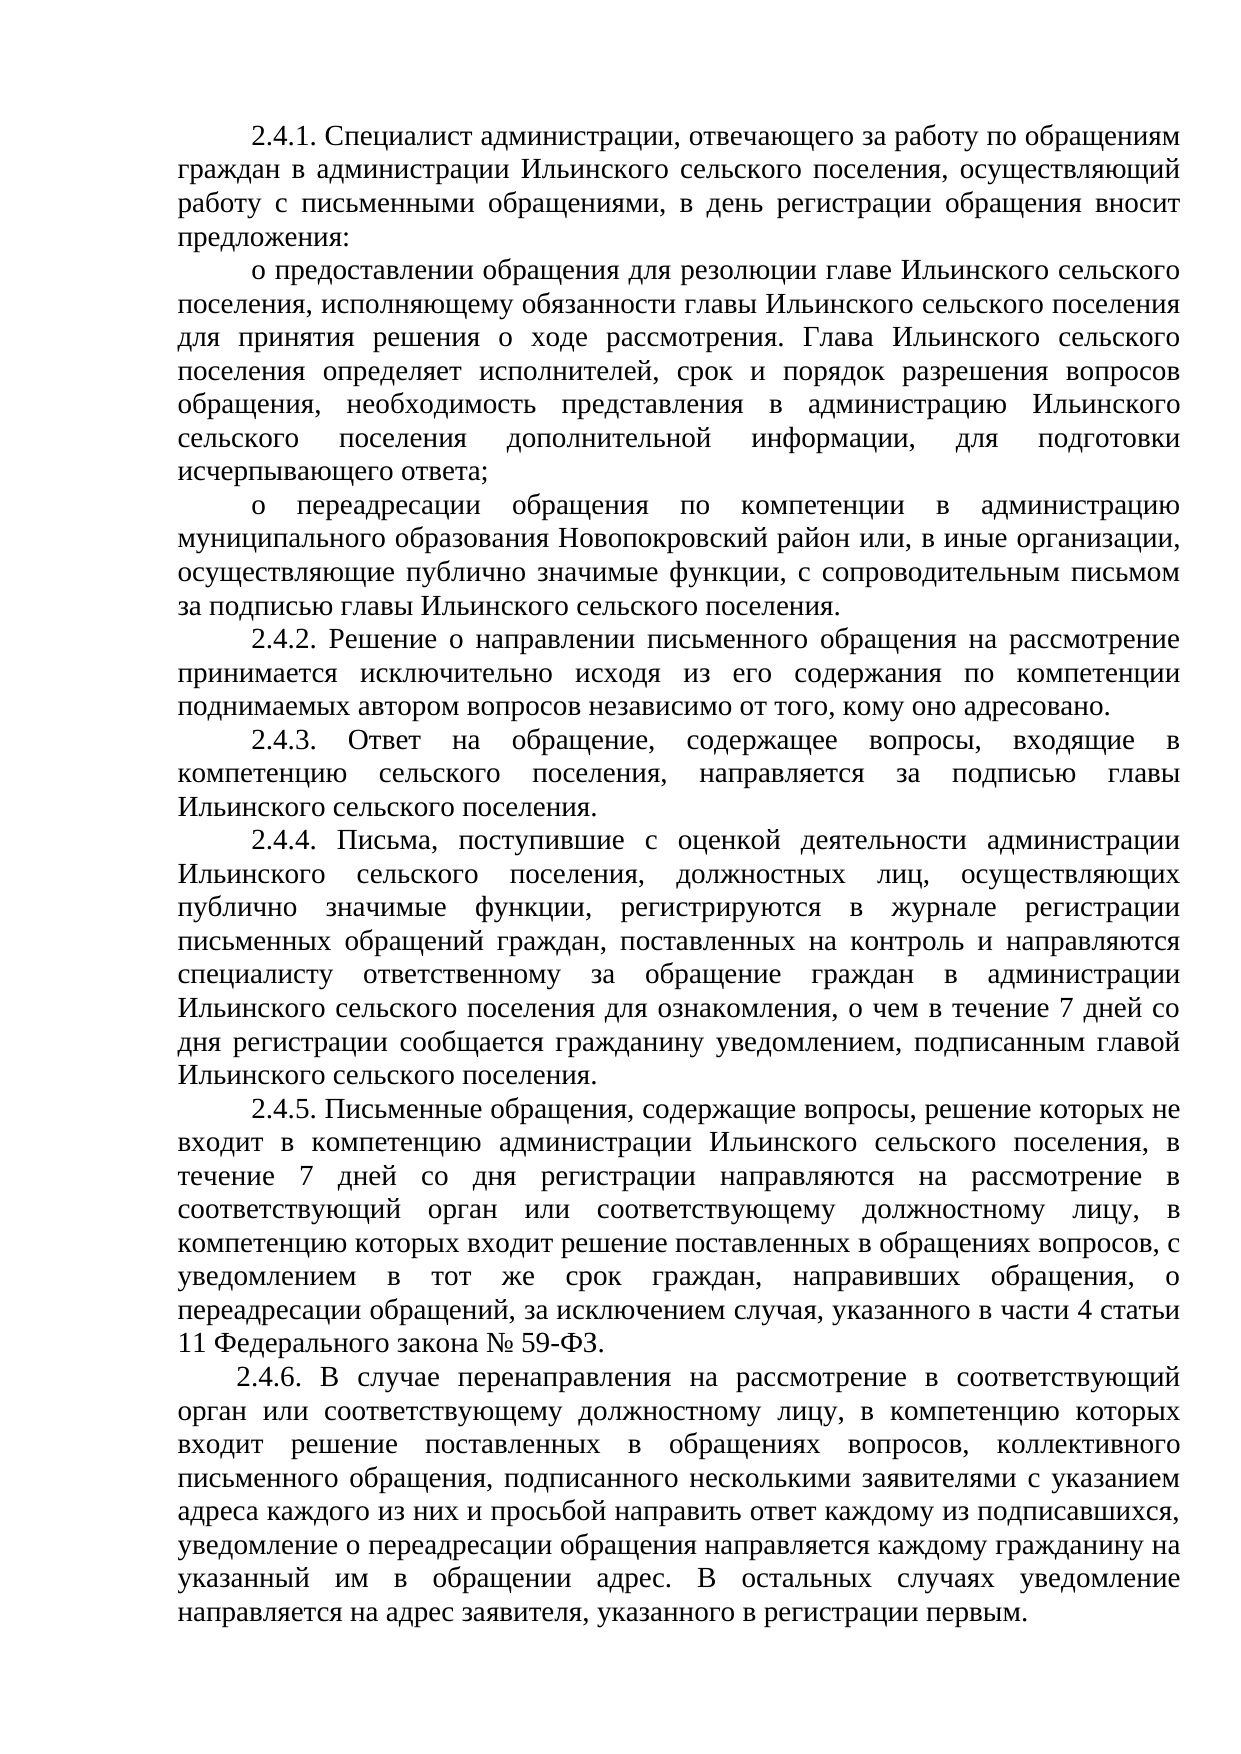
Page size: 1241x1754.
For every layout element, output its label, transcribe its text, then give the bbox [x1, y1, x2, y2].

text 2.4.6. В случае перенаправления на рассмотрение в соответствующий орган или соответствующему должностному лицу, в компетенцию которых входит решение поставленных в обращениях вопросов, коллективного письменного обращения, подписанного несколькими заявителями с указанием адреса каждого из них и просьбой направить ответ каждому из подписавшихся, уведомление о переадресации обращения направляется каждому гражданину на указанный им в обращении адрес. В остальных случаях уведомление направляется на адрес заявителя, указанного в регистрации первым. [177, 1359, 1181, 1627]
text 2.4.4. Письма, поступившие с оценкой деятельности администрации Ильинского сельского поселения, должностных лиц, осуществляющих публично значимые функции, регистрируются в журнале регистрации письменных обращений граждан, поставленных на контроль и направляются специалисту ответственному за обращение граждан в администрации Ильинского сельского поселения для ознакомления, о чем в течение 7 дней со дня регистрации сообщается гражданину уведомлением, подписанным главой Ильинского сельского поселения. [177, 822, 1181, 1091]
text 2.4.2. Решение о направлении письменного обращения на рассмотрение принимается исключительно исходя из его содержания по компетенции поднимаемых автором вопросов независимо от того, кому оно адресовано. [177, 621, 1181, 722]
text о предоставлении обращения для резолюции главе Ильинского сельского поселения, исполняющему обязанности главы Ильинского сельского поселения для принятия решения о ходе рассмотрения. Глава Ильинского сельского поселения определяет исполнителей, срок и порядок разрешения вопросов обращения, необходимость представления в администрацию Ильинского сельского поселения дополнительной информации, для подготовки исчерпывающего ответа; [177, 252, 1181, 487]
text 2.4.1. Специалист администрации, отвечающего за работу по обращениям граждан в администрации Ильинского сельского поселения, осуществляющий работу с письменными обращениями, в день регистрации обращения вносит предложения: [177, 118, 1181, 252]
text 2.4.5. Письменные обращения, содержащие вопросы, решение которых не входит в компетенцию администрации Ильинского сельского поселения, в течение 7 дней со дня регистрации направляются на рассмотрение в соответствующий орган или соответствующему должностному лицу, в компетенцию которых входит решение поставленных в обращениях вопросов, с уведомлением в тот же срок граждан, направивших обращения, о переадресации обращений, за исключением случая, указанного в части 4 статьи 11 Федерального закона № 59-ФЗ. [177, 1091, 1181, 1359]
text о переадресации обращения по компетенции в администрацию муниципального образования Новопокровский район или, в иные организации, осуществляющие публично значимые функции, с сопроводительным письмом за подписью главы Ильинского сельского поселения. [177, 487, 1181, 621]
text 2.4.3. Ответ на обращение, содержащее вопросы, входящие в компетенцию сельского поселения, направляется за подписью главы Ильинского сельского поселения. [177, 722, 1181, 822]
